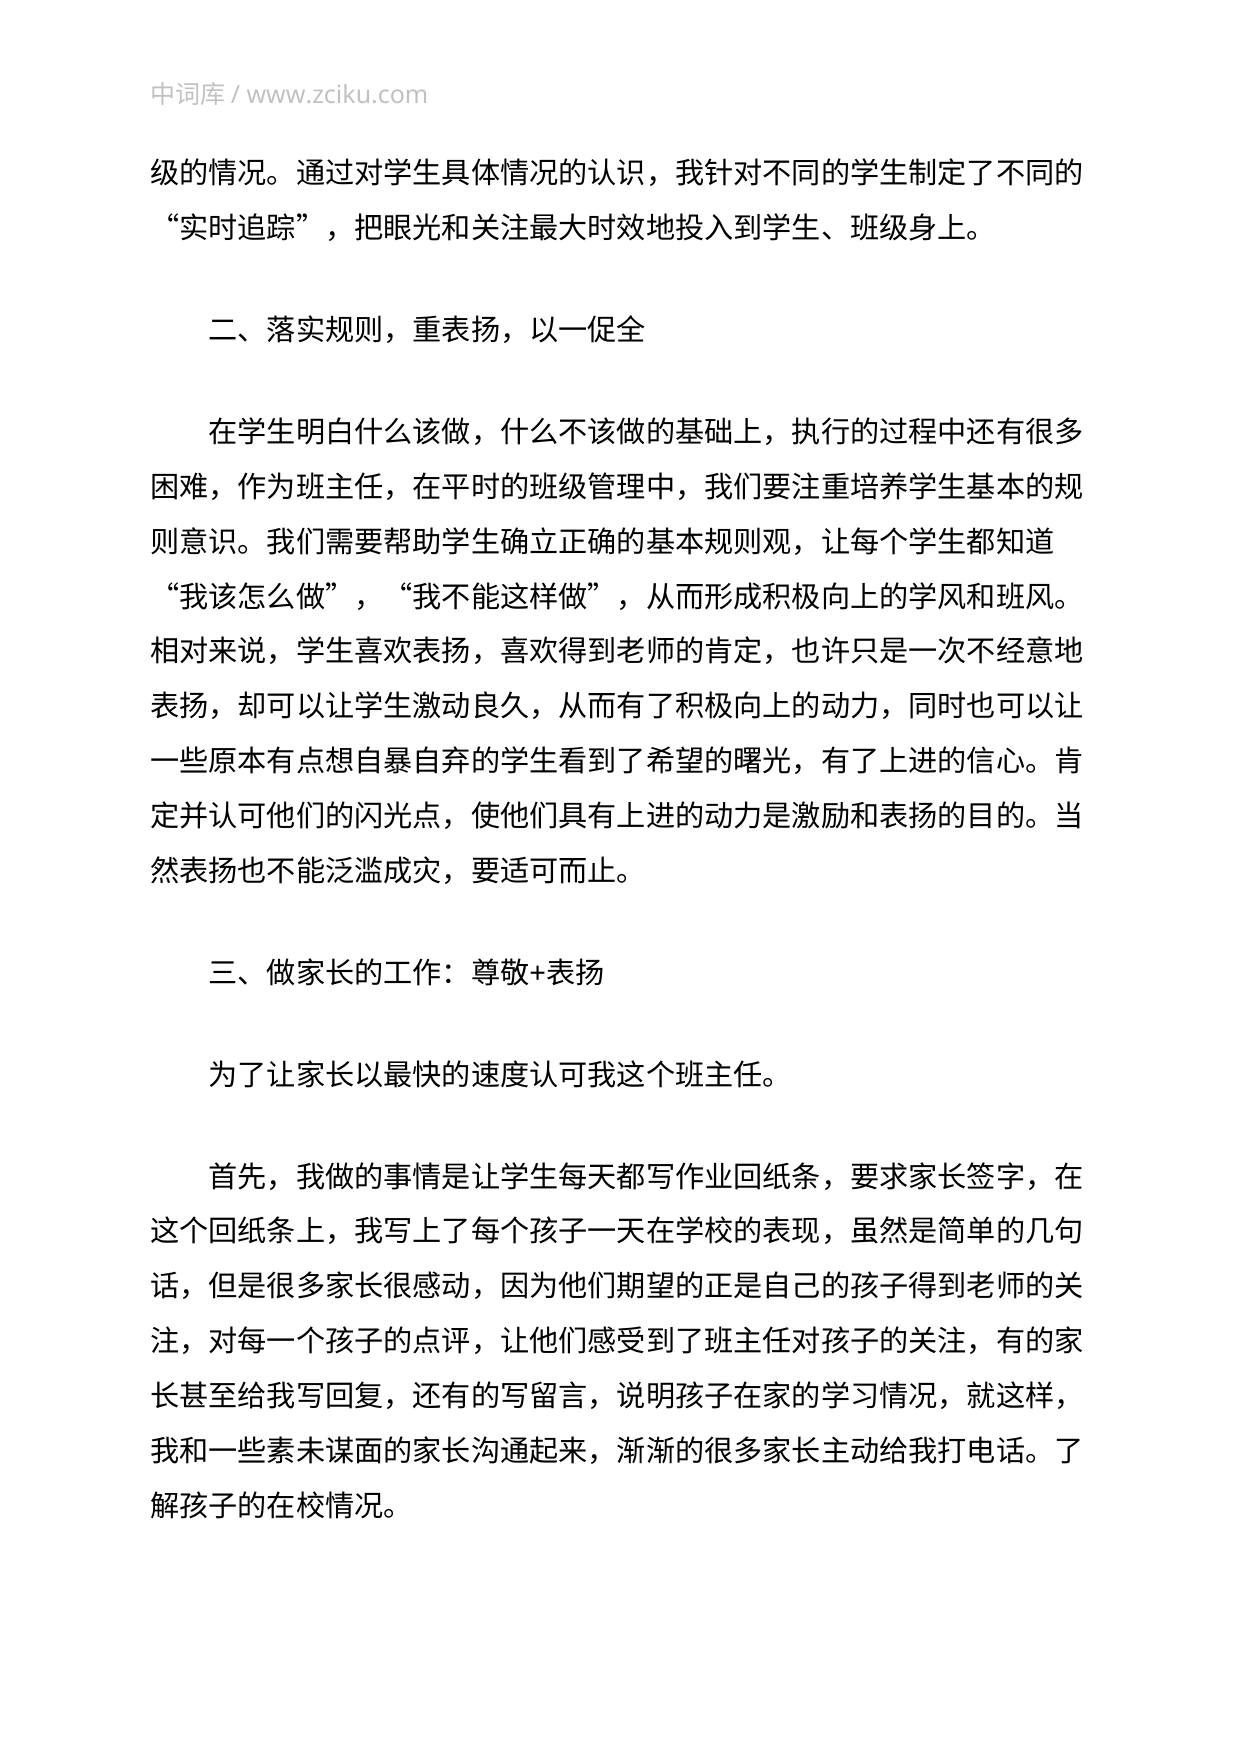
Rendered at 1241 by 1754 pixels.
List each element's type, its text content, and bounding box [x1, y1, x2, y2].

text 在学生明白什么该做，什么不该做的基础上，执行的过程中还有很多困难，作为班主任，在平时的班级管理中，我们要注重培养学生基本的规则意识。我们需要帮助学生确立正确的基本规则观，让每个学生都知道“我该怎么做”，“我不能这样做”，从而形成积极向上的学风和班风。相对来说，学生喜欢表扬，喜欢得到老师的肯定，也许只是一次不经意地表扬，却可以让学生激动良久，从而有了积极向上的动力，同时也可以让一些原本有点想自暴自弃的学生看到了希望的曙光，有了上进的信心。肯定并认可他们的闪光点，使他们具有上进的动力是激励和表扬的目的。当然表扬也不能泛滥成灾，要适可而止。 [150, 408, 1090, 890]
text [150, 150, 1090, 247]
text 二、落实规则，重表扬，以一促全 [150, 307, 1090, 349]
text 为了让家长以最快的速度认可我这个班主任。 [150, 1051, 1090, 1094]
text 三、做家长的工作：尊敬+表扬 [150, 949, 1090, 992]
text 首先，我做的事情是让学生每天都写作业回纸条，要求家长签字，在这个回纸条上，我写上了每个孩子一天在学校的表现，虽然是简单的几句话，但是很多家长很感动，因为他们期望的正是自己的孩子得到老师的关注，对每一个孩子的点评，让他们感受到了班主任对孩子的关注，有的家长甚至给我写回复，还有的写留言，说明孩子在家的学习情况，就这样，我和一些素未谋面的家长沟通起来，渐渐的很多家长主动给我打电话。了解孩子的在校情况。 [150, 1153, 1090, 1525]
